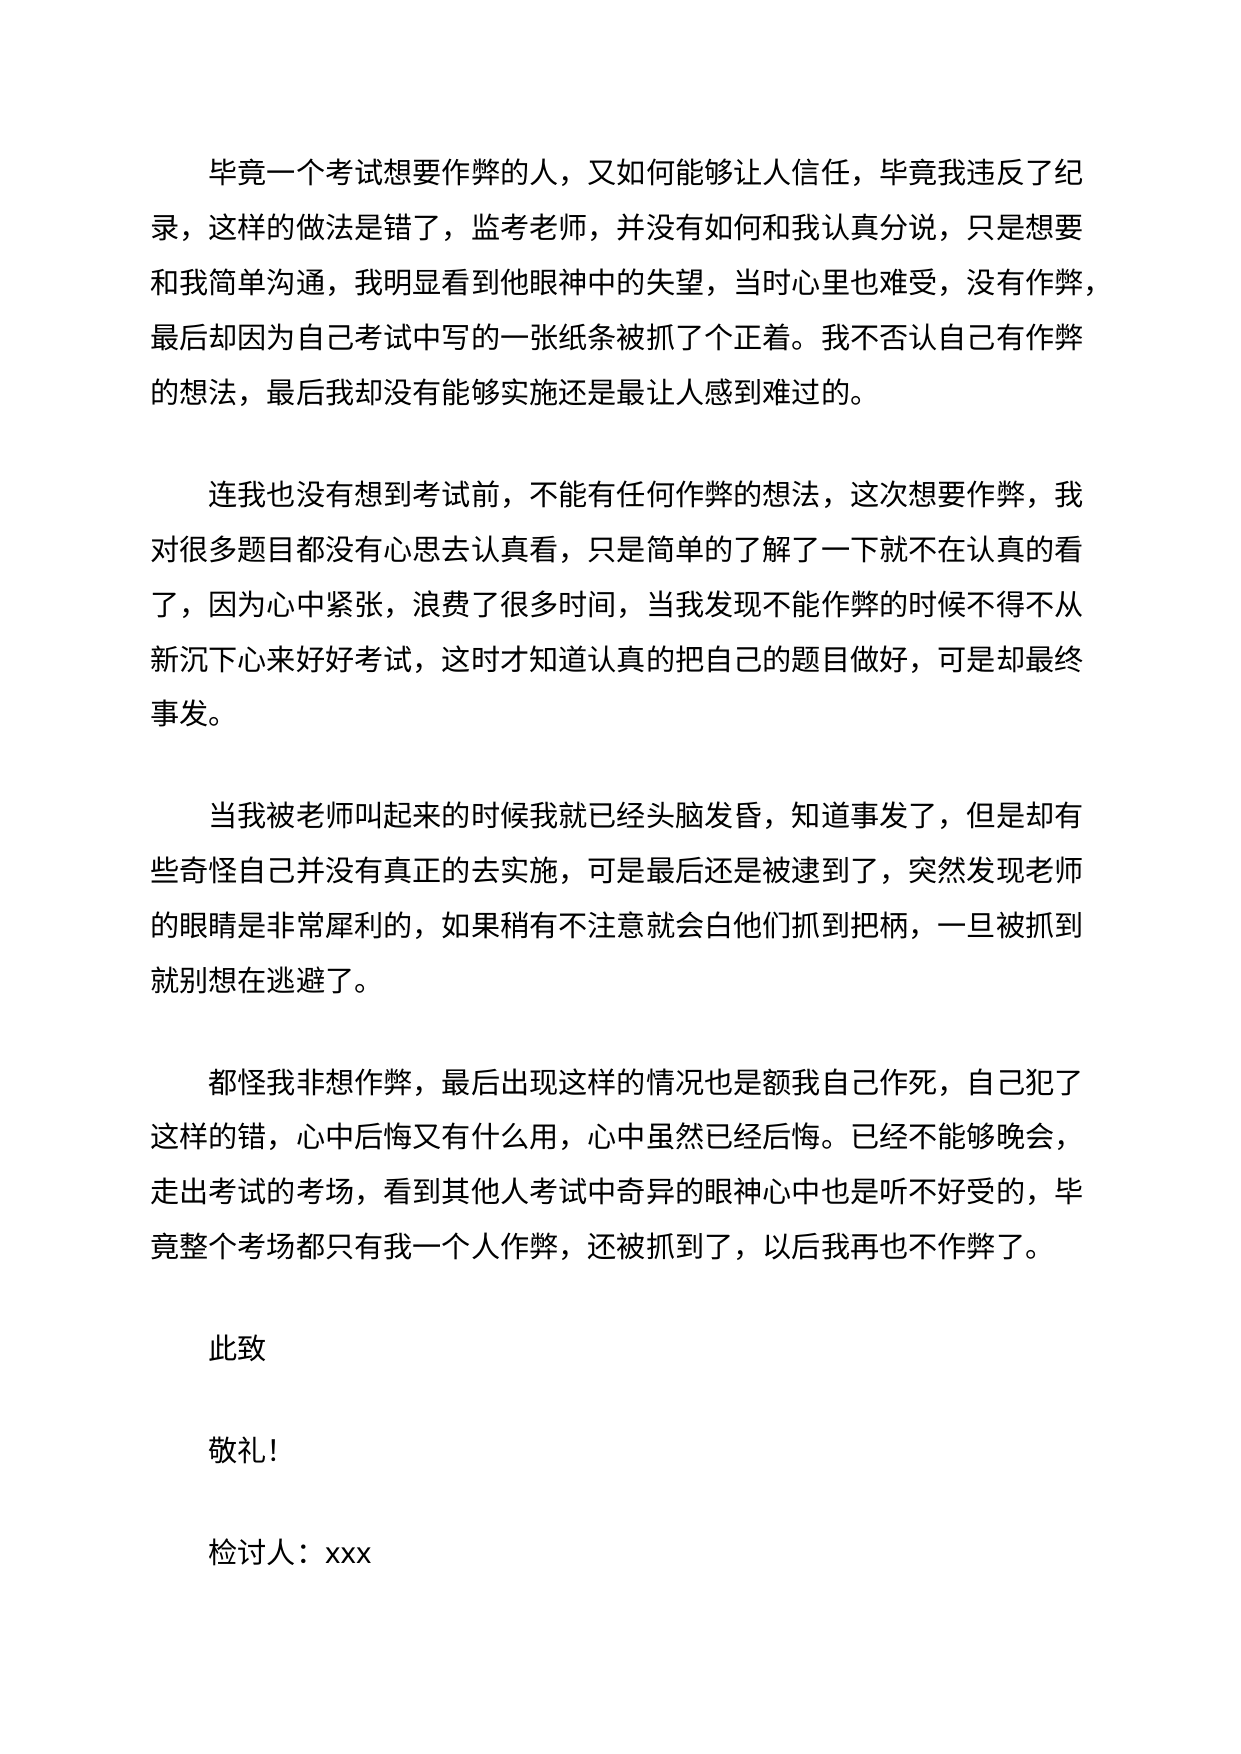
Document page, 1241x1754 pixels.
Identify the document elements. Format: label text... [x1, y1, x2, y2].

text 连我也没有想到考试前，不能有任何作弊的想法，这次想要作弊，我对很多题目都没有心思去认真看，只是简单的了解了一下就不在认真的看了，因为心中紧张，浪费了很多时间，当我发现不能作弊的时候不得不从新沉下心来好好考试，这时才知道认真的把自己的题目做好，可是却最终事发。 [150, 471, 1090, 733]
text 毕竟一个考试想要作弊的人，又如何能够让人信任，毕竟我违反了纪录，这样的做法是错了，监考老师，并没有如何和我认真分说，只是想要和我简单沟通，我明显看到他眼神中的失望，当时心里也难受，没有作弊，最后却因为自己考试中写的一张纸条被抓了个正着。我不否认自己有作弊的想法，最后我却没有能够实施还是最让人感到难过的。 [150, 150, 1090, 412]
text 都怪我非想作弊，最后出现这样的情况也是额我自己作死，自己犯了这样的错，心中后悔又有什么用，心中虽然已经后悔。已经不能够晚会，走出考试的考场，看到其他人考试中奇异的眼神心中也是听不好受的，毕竟整个考场都只有我一个人作弊，还被抓到了，以后我再也不作弊了。 [150, 1059, 1090, 1266]
text 此致 [150, 1326, 1090, 1368]
text 敬礼！ [150, 1427, 1090, 1470]
text 检讨人：xxx [150, 1529, 1090, 1572]
text 当我被老师叫起来的时候我就已经头脑发昏，知道事发了，但是却有些奇怪自己并没有真正的去实施，可是最后还是被逮到了，突然发现老师的眼睛是非常犀利的，如果稍有不注意就会白他们抓到把柄，一旦被抓到就别想在逃避了。 [150, 793, 1090, 1000]
